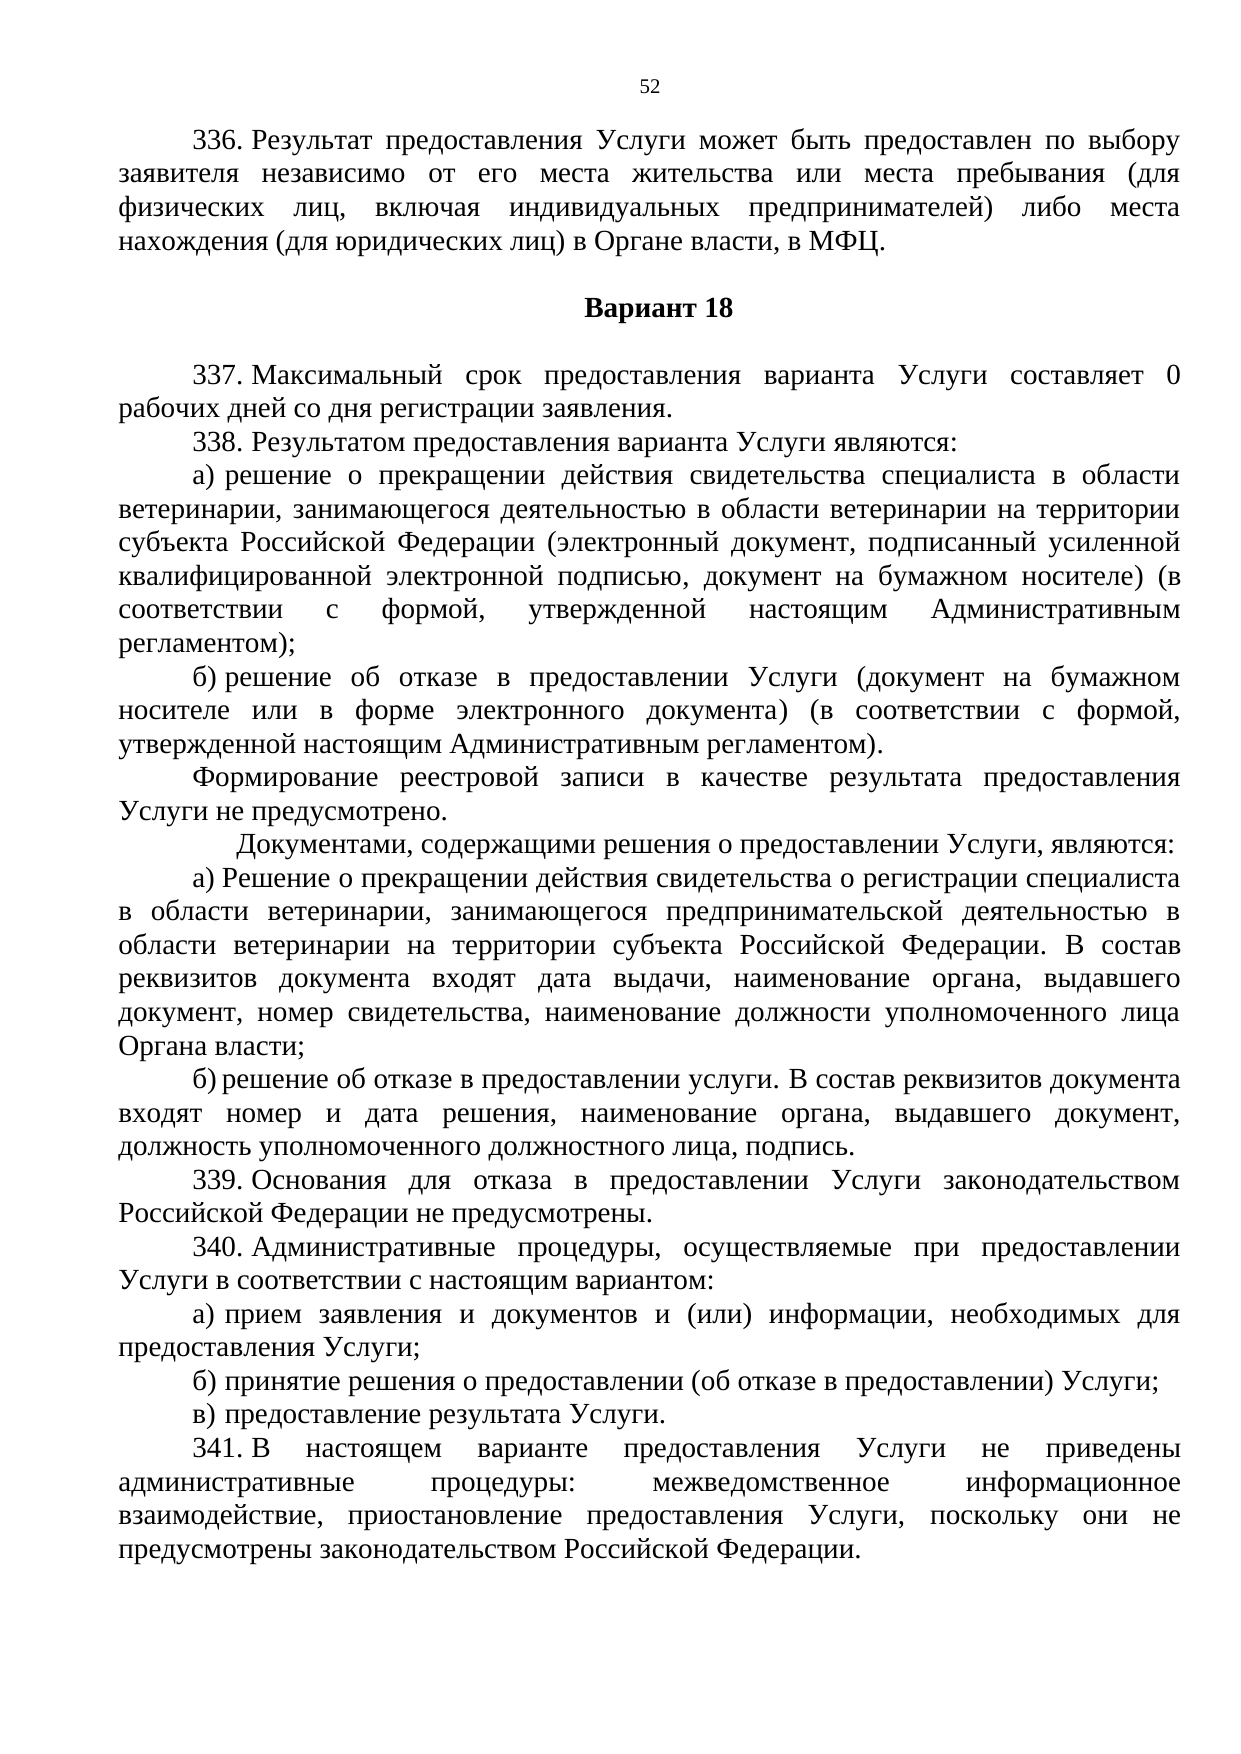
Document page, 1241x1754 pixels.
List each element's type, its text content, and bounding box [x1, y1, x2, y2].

list Документами, содержащими решения о предоставлении Услуги, являются: [118, 826, 1181, 860]
list прием заявления и документов и (или) информации, необходимых для предоставления Услуги; [118, 1296, 1181, 1363]
list предоставление результата Услуги. [118, 1397, 1181, 1430]
text Формирование реестровой записи в качестве результата предоставления Услуги не предусмотрено. [118, 759, 1181, 826]
list принятие решения о предоставлении (об отказе в предоставлении) Услуги; [118, 1363, 1181, 1397]
list решение о прекращении действия свидетельства специалиста в области ветеринарии, занимающегося деятельностью в области ветеринарии на территории субъекта Российской Федерации (электронный документ, подписанный усиленной квалифицированной электронной подписью, документ на бумажном носителе) (в соответствии с формой, утвержденной настоящим Административным регламентом); [118, 457, 1181, 659]
list Результатом предоставления варианта Услуги являются: [118, 424, 1181, 457]
list В настоящем варианте предоставления Услуги не приведены административные процедуры: межведомственное информационное взаимодействие, приостановление предоставления Услуги, поскольку они не предусмотрены законодательством Российской Федерации. [118, 1430, 1181, 1564]
list решение об отказе в предоставлении Услуги (документ на бумажном носителе или в форме электронного документа) (в соответствии с формой, утвержденной настоящим Административным регламентом). [118, 659, 1181, 759]
list Результат предоставления Услуги может быть предоставлен по выбору заявителя независимо от его места жительства или места пребывания (для физических лиц, включая индивидуальных предпринимателей) либо места нахождения (для юридических лиц) в Органе власти, в МФЦ. [118, 122, 1181, 256]
list Решение о прекращении действия свидетельства о регистрации специалиста в области ветеринарии, занимающегося предпринимательской деятельностью в области ветеринарии на территории субъекта Российской Федерации. В состав реквизитов документа входят дата выдачи, наименование органа, выдавшего документ, номер свидетельства, наименование должности уполномоченного лица Органа власти; [118, 860, 1181, 1061]
list Основания для отказа в предоставлении Услуги законодательством Российской Федерации не предусмотрены. [118, 1162, 1181, 1229]
list Максимальный срок предоставления варианта Услуги составляет 0 рабочих дней со дня регистрации заявления. [118, 357, 1181, 424]
list Административные процедуры, осуществляемые при предоставлении Услуги в соответствии с настоящим вариантом: [118, 1229, 1181, 1296]
list решение об отказе в предоставлении услуги. В состав реквизитов документа входят номер и дата решения, наименование органа, выдавшего документ, должность уполномоченного должностного лица, подпись. [118, 1061, 1181, 1162]
